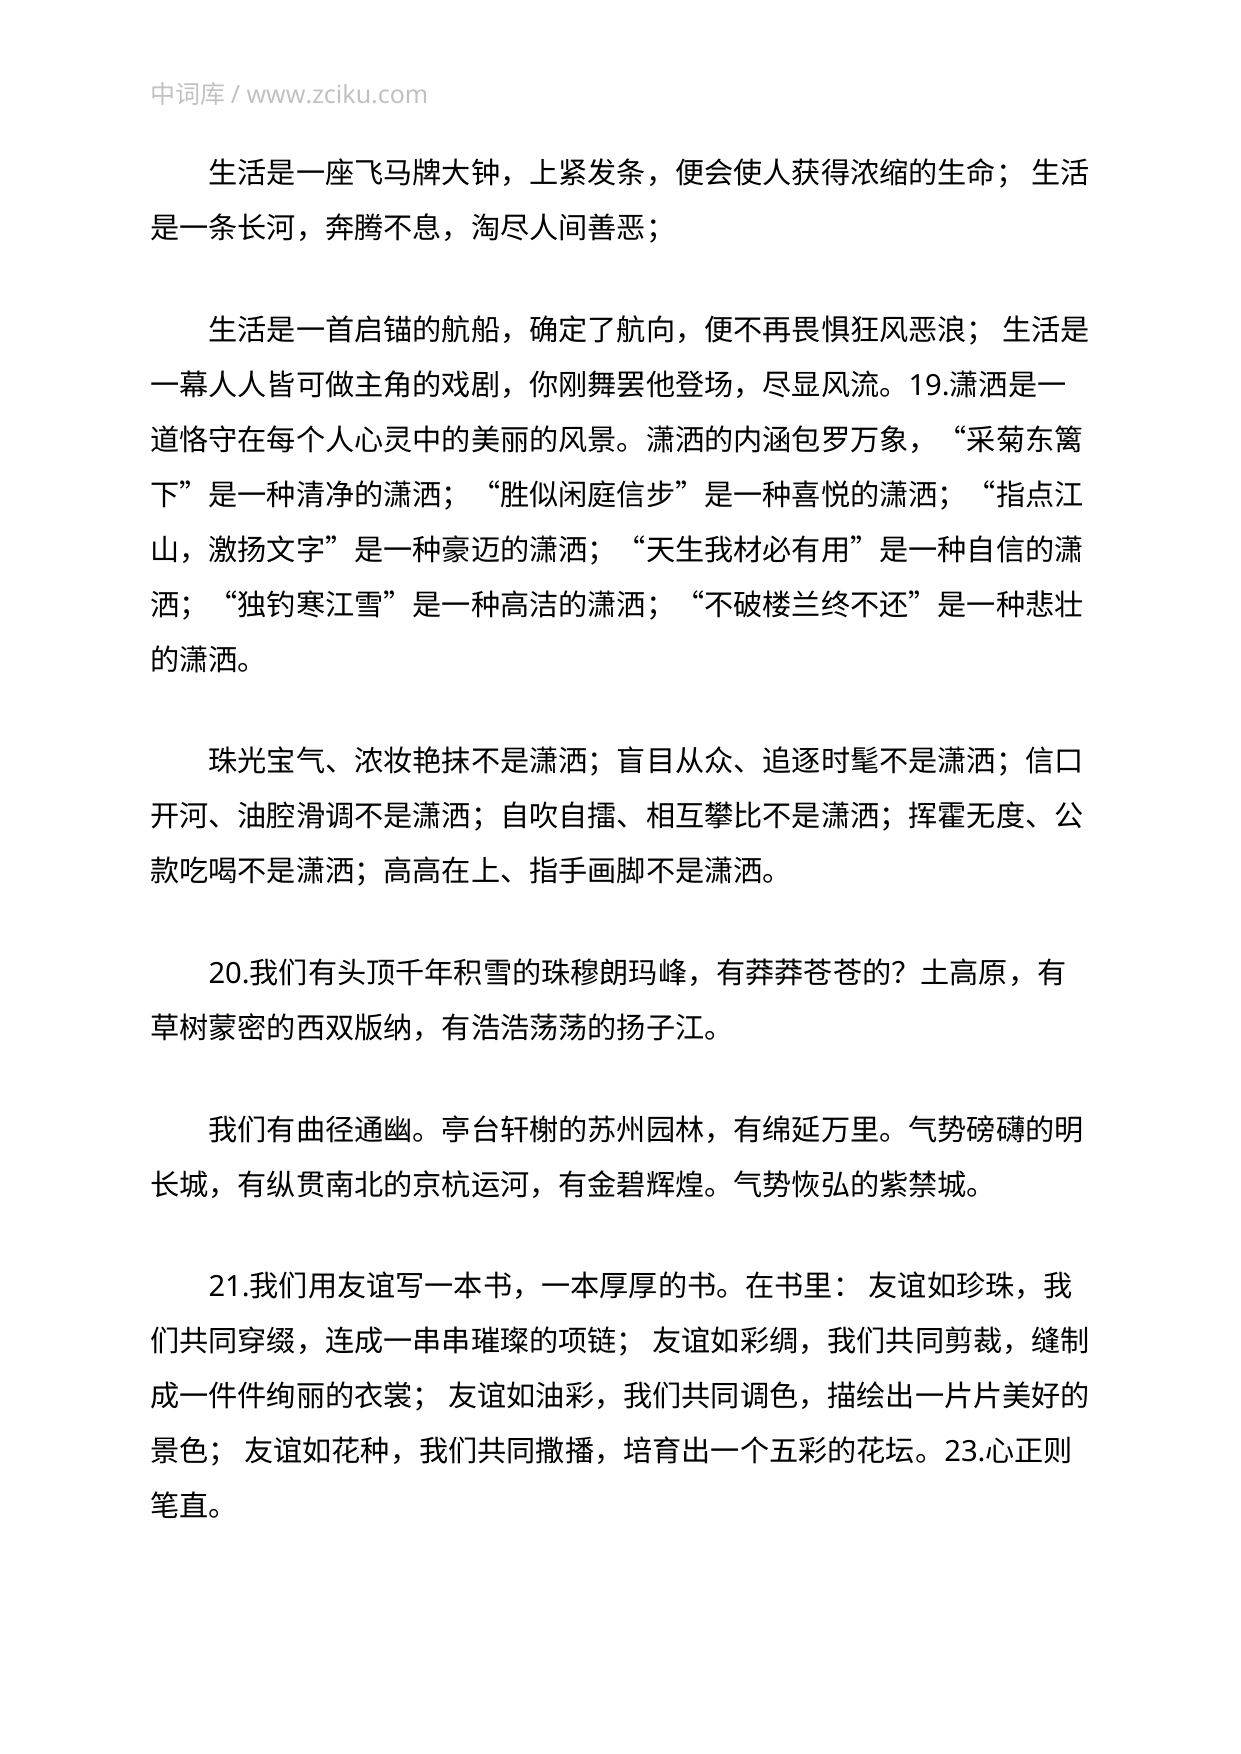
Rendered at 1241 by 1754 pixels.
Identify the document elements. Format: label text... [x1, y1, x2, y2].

text 21.我们用友谊写一本书，一本厚厚的书。在书里： 友谊如珍珠，我们共同穿缀，连成一串串璀璨的项链； 友谊如彩绸，我们共同剪裁，缝制成一件件绚丽的衣裳； 友谊如油彩，我们共同调色，描绘出一片片美好的景色； 友谊如花种，我们共同撒播，培育出一个五彩的花坛。23.心正则笔直。 [150, 1263, 1090, 1525]
text 生活是一座飞马牌大钟，上紧发条，便会使人获得浓缩的生命； 生活是一条长河，奔腾不息，淘尽人间善恶； [150, 150, 1090, 247]
text 我们有曲径通幽。亭台轩榭的苏州园林，有绵延万里。气势磅礴的明长城，有纵贯南北的京杭运河，有金碧辉煌。气势恢弘的紫禁城。 [150, 1106, 1090, 1203]
text 生活是一首启锚的航船，确定了航向，便不再畏惧狂风恶浪； 生活是一幕人人皆可做主角的戏剧，你刚舞罢他登场，尽显风流。19.潇洒是一道恪守在每个人心灵中的美丽的风景。潇洒的内涵包罗万象，“采菊东篱下”是一种清净的潇洒；“胜似闲庭信步”是一种喜悦的潇洒；“指点江山，激扬文字”是一种豪迈的潇洒；“天生我材必有用”是一种自信的潇洒；“独钓寒江雪”是一种高洁的潇洒；“不破楼兰终不还”是一种悲壮的潇洒。 [150, 307, 1090, 678]
text 20.我们有头顶千年积雪的珠穆朗玛峰，有莽莽苍苍的？土高原，有草树蒙密的西双版纳，有浩浩荡荡的扬子江。 [150, 949, 1090, 1047]
text 珠光宝气、浓妆艳抹不是潇洒；盲目从众、追逐时髦不是潇洒；信口开河、油腔滑调不是潇洒；自吹自擂、相互攀比不是潇洒；挥霍无度、公款吃喝不是潇洒；高高在上、指手画脚不是潇洒。 [150, 738, 1090, 890]
